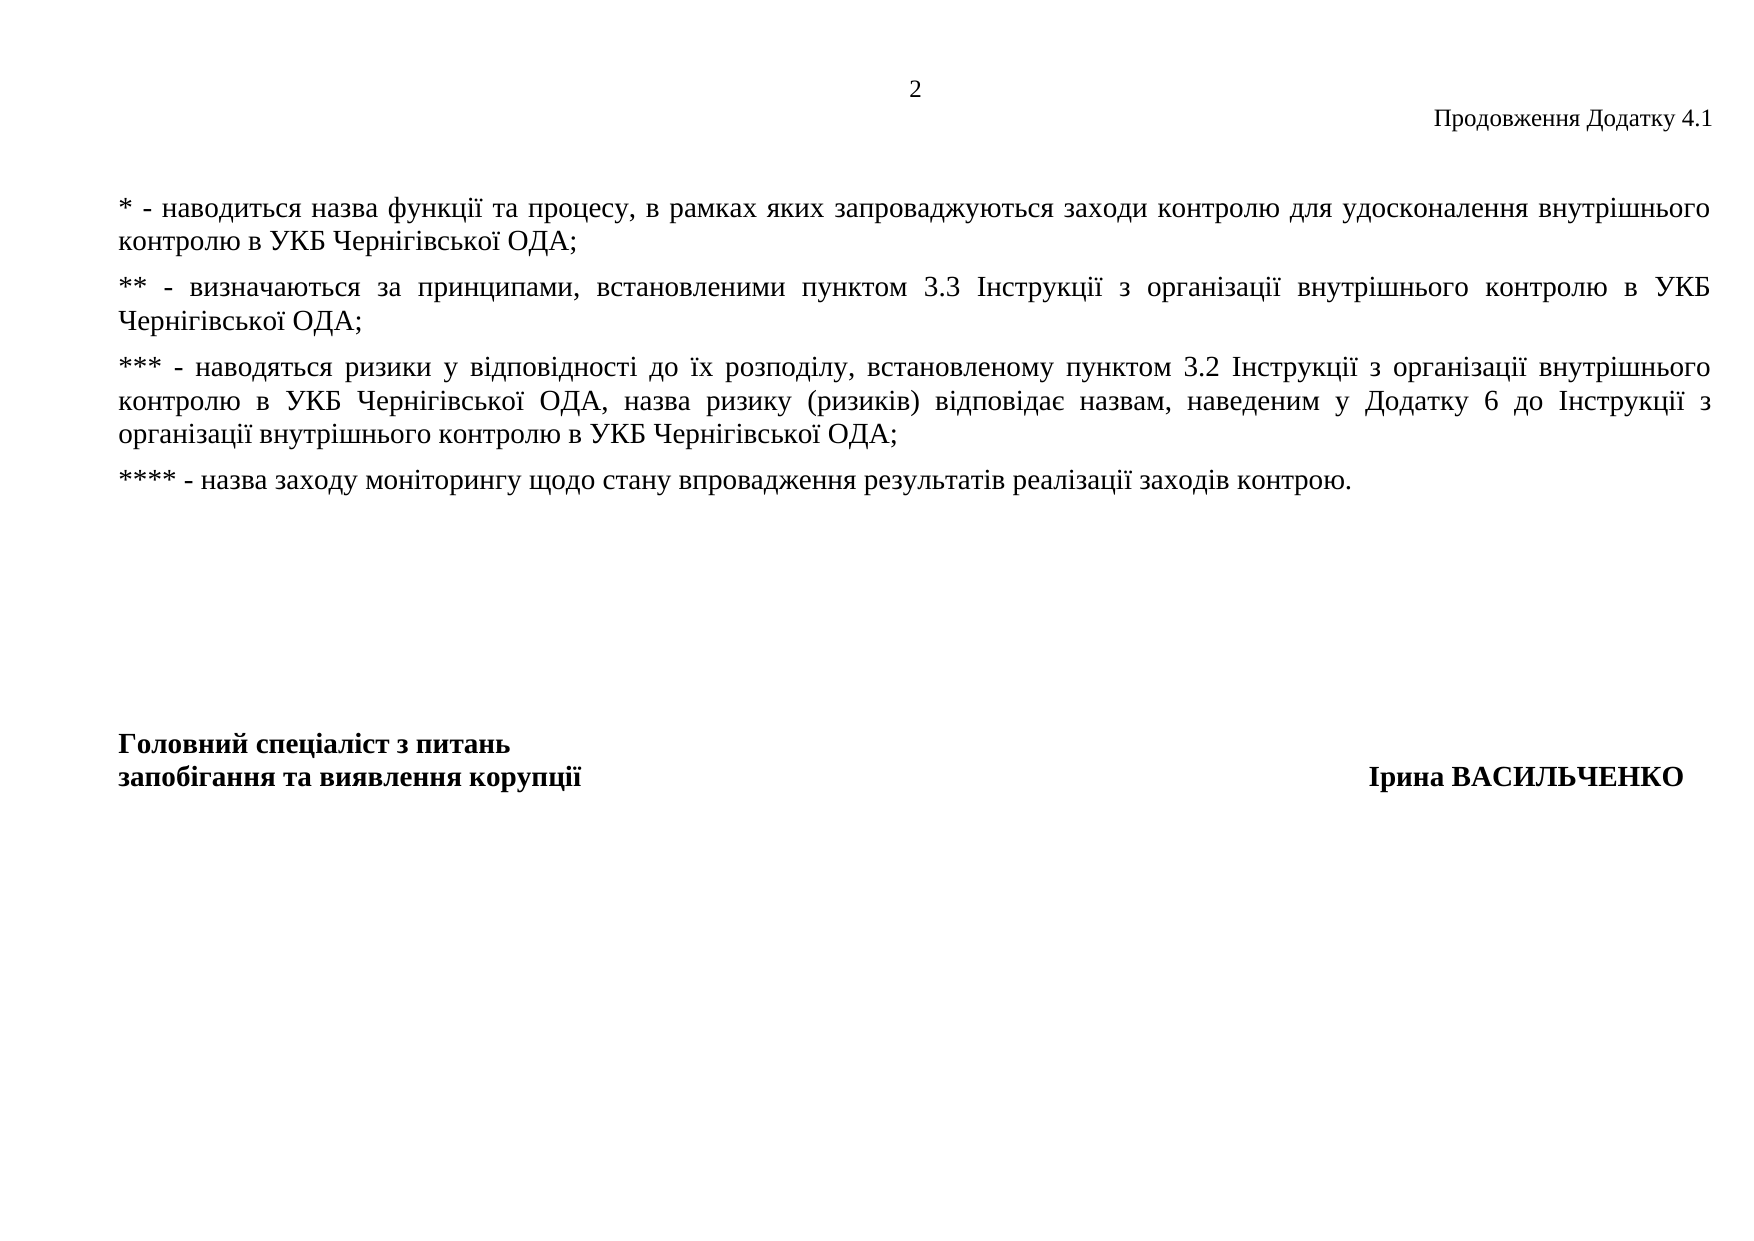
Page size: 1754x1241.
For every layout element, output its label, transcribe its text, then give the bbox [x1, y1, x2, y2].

text *** - наводяться ризики у відповідності до їх розподілу, встановленому пунктом 3.2 Інструкції з організації внутрішнього контролю в УКБ Чернігівської ОДА, назва ризику (ризиків) відповідає назвам, наведеним у Додатку 6 до Інструкції з організації внутрішнього контролю в УКБ Чернігівської ОДА; [118, 349, 1713, 450]
text запобігання та виявлення корупції Ірина ВАСИЛЬЧЕНКО [118, 759, 1713, 793]
text Головний спеціаліст з питань [118, 726, 1713, 759]
text * - наводиться назва функції та процесу, в рамках яких запроваджуються заходи контролю для удосконалення внутрішнього контролю в УКБ Чернігівської ОДА; [118, 190, 1713, 257]
text Продовження Додатку 4.1 [1298, 103, 1713, 131]
text ** - визначаються за принципами, встановленими пунктом 3.3 Інструкції з організації внутрішнього контролю в УКБ Чернігівської ОДА; [118, 269, 1713, 337]
text **** - назва заходу моніторингу щодо стану впровадження результатів реалізації заходів контрою. [118, 462, 1713, 496]
